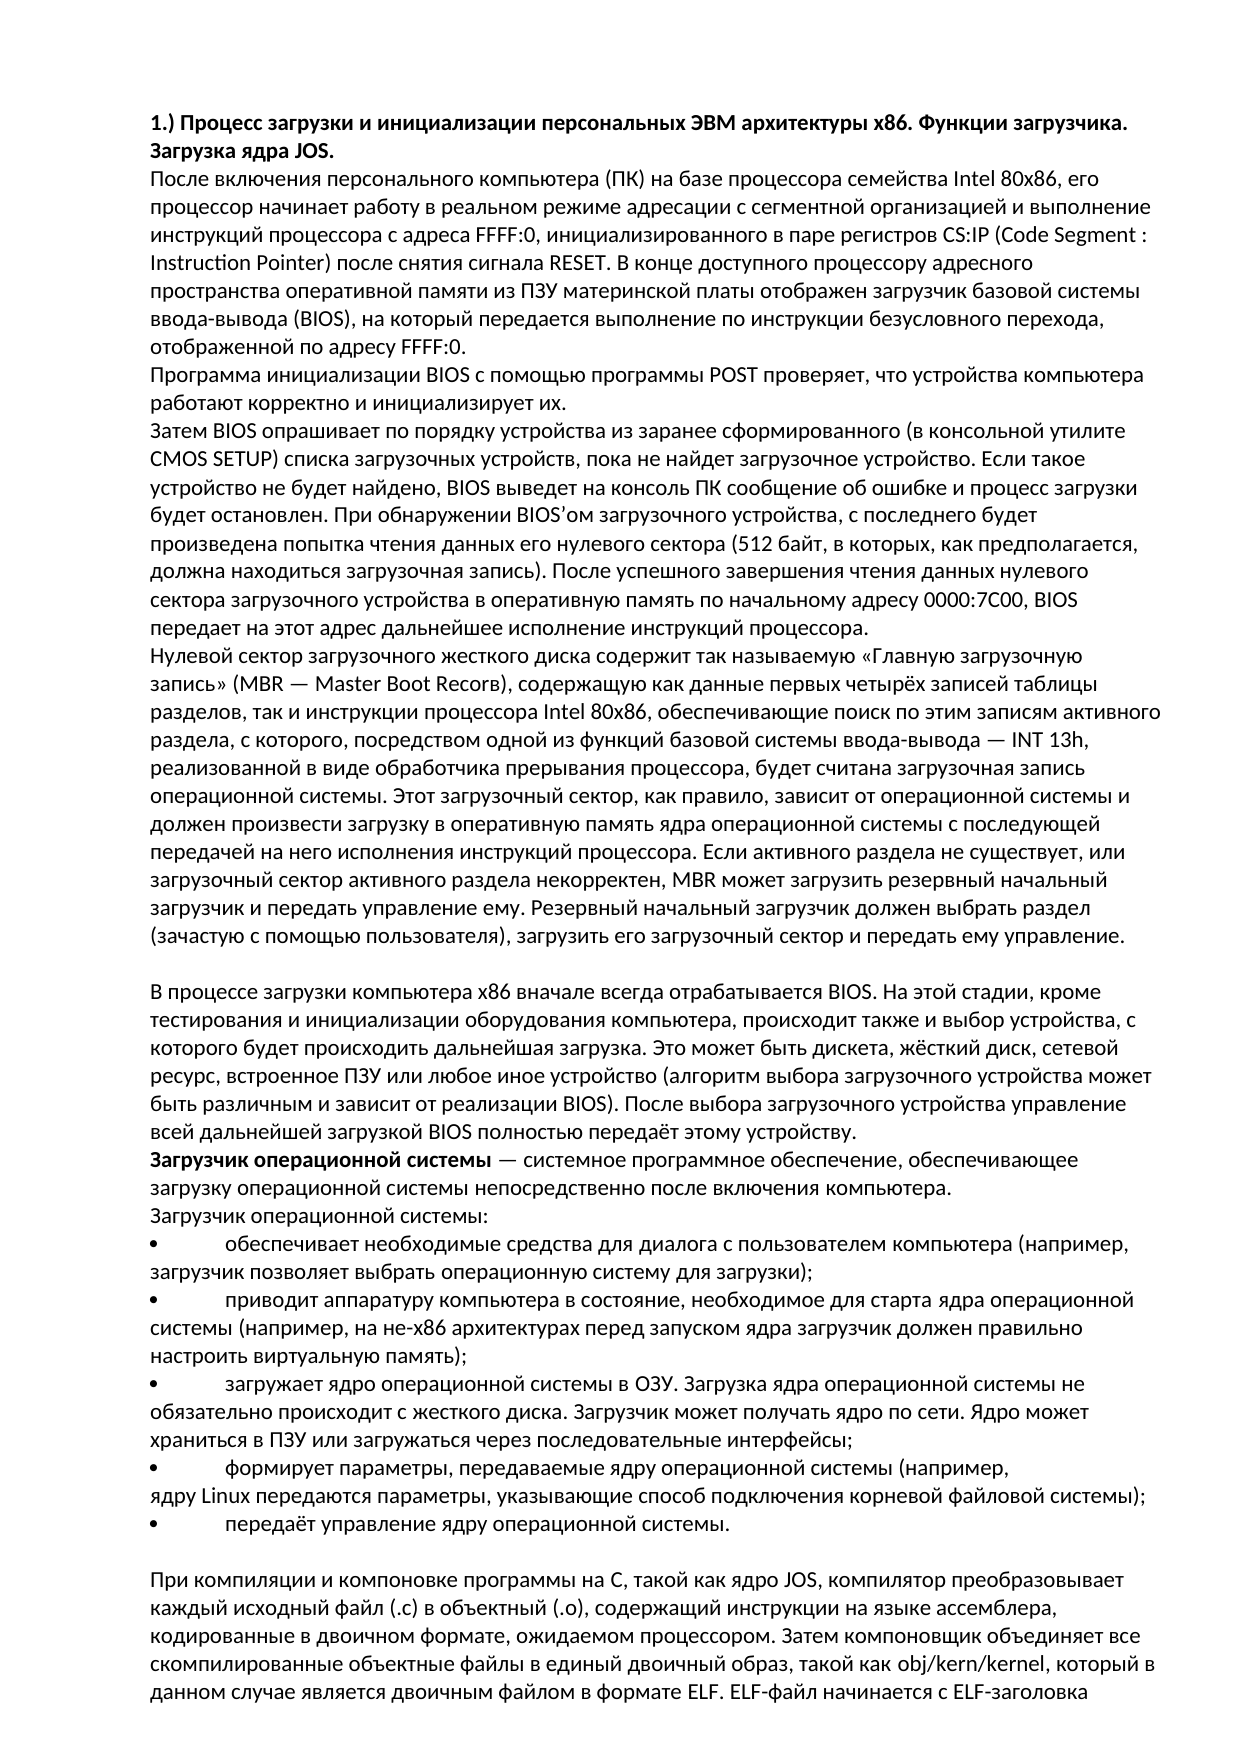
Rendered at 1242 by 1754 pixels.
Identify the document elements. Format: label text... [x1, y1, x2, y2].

list формирует параметры, передаваемые ядру операционной системы (например, ядру Linux передаются параметры, указывающие способ подключения корневой файловой системы); [150, 1453, 1164, 1509]
text В процессе загрузки компьютера x86 вначале всегда отрабатывается BIOS. На этой стадии, кроме тестирования и инициализации оборудования компьютера, происходит также и выбор устройства, с которого будет происходить дальнейшая загрузка. Это может быть дискета, жёсткий диск, сетевой ресурс, встроенное ПЗУ или любое иное устройство (алгоритм выбора загрузочного устройства может быть различным и зависит от реализации BIOS). После выбора загрузочного устройства управление всей дальнейшей загрузкой BIOS полностью передаёт этому устройству. [150, 977, 1164, 1145]
list приводит аппаратуру компьютера в состояние, необходимое для старта ядра операционной системы (например, на не-x86 архитектурах перед запуском ядра загрузчик должен правильно настроить виртуальную память); [150, 1285, 1164, 1369]
text 1.) Процесс загрузки и инициализации персональных ЭВМ архитектуры x86. Функции загрузчика. Загрузка ядра JOS. [150, 108, 1164, 164]
text Программа инициализации BIOS с помощью программы POST проверяет, что устройства компьютера работают корректно и инициализирует их. [150, 361, 1164, 417]
text Нулевой сектор загрузочного жесткого диска содержит так называемую «Главную загрузочную запись» (MBR — Master Boot Recorв), содержащую как данные первых четырёх записей таблицы разделов, так и инструкции процессора Intel 80x86, обеспечивающие поиск по этим записям активного раздела, с которого, посредством одной из функций базовой системы ввода-вывода — INT 13h, реализованной в виде обработчика прерывания процессора, будет считана загрузочная запись операционной системы. Этот загрузочный сектор, как правило, зависит от операционной системы и должен произвести загрузку в оперативную память ядра операционной системы с последующей передачей на него исполнения инструкций процессора. Если активного раздела не существует, или загрузочный сектор активного раздела некорректен, MBR может загрузить резервный начальный загрузчик и передать управление ему. Резервный начальный загрузчик должен выбрать раздел (зачастую с помощью пользователя), загрузить его загрузочный сектор и передать ему управление. [150, 641, 1164, 949]
text Загрузчик операционной системы: [150, 1201, 1164, 1229]
list загружает ядро операционной системы в ОЗУ. Загрузка ядра операционной системы не обязательно происходит с жесткого диска. Загрузчик может получать ядро по сети. Ядро может храниться в ПЗУ или загружаться через последовательные интерфейсы; [150, 1369, 1164, 1453]
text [150, 1565, 1164, 1706]
text Затем BIOS опрашивает по порядку устройства из заранее сформированного (в консольной утилите CMOS SETUP) списка загрузочных устройств, пока не найдет загрузочное устройство. Если такое устройство не будет найдено, BIOS выведет на консоль ПК сообщение об ошибке и процесс загрузки будет остановлен. При обнаружении BIOS’ом загрузочного устройства, с последнего будет произведена попытка чтения данных его нулевого сектора (512 байт, в которых, как предполагается, должна находиться загрузочная запись). После успешного завершения чтения данных нулевого сектора загрузочного устройства в оперативную память по начальному адресу 0000:7С00, BIOS передает на этот адрес дальнейшее исполнение инструкций процессора. [150, 417, 1164, 641]
list передаёт управление ядру операционной системы. [150, 1509, 1164, 1537]
list обеспечивает необходимые средства для диалога с пользователем компьютера (например, загрузчик позволяет выбрать операционную систему для загрузки); [150, 1229, 1164, 1285]
text Загрузчик операционной системы — системное программное обеспечение, обеспечивающее загрузку операционной системы непосредственно после включения компьютера. [150, 1145, 1164, 1201]
text После включения персонального компьютера (ПК) на базе процессора семейства Intel 80x86, его процессор начинает работу в реальном режиме адресации с сегментной организацией и выполнение инструкций процессора с адреса FFFF:0, инициализированного в паре регистров CS:IP (Code Segment : Instruction Pointer) после снятия сигнала RESET. В конце доступного процессору адресного пространства оперативной памяти из ПЗУ материнской платы отображен загрузчик базовой системы ввода-вывода (BIOS), на который передается выполнение по инструкции безусловного перехода, отображенной по адресу FFFF:0. [150, 164, 1164, 361]
